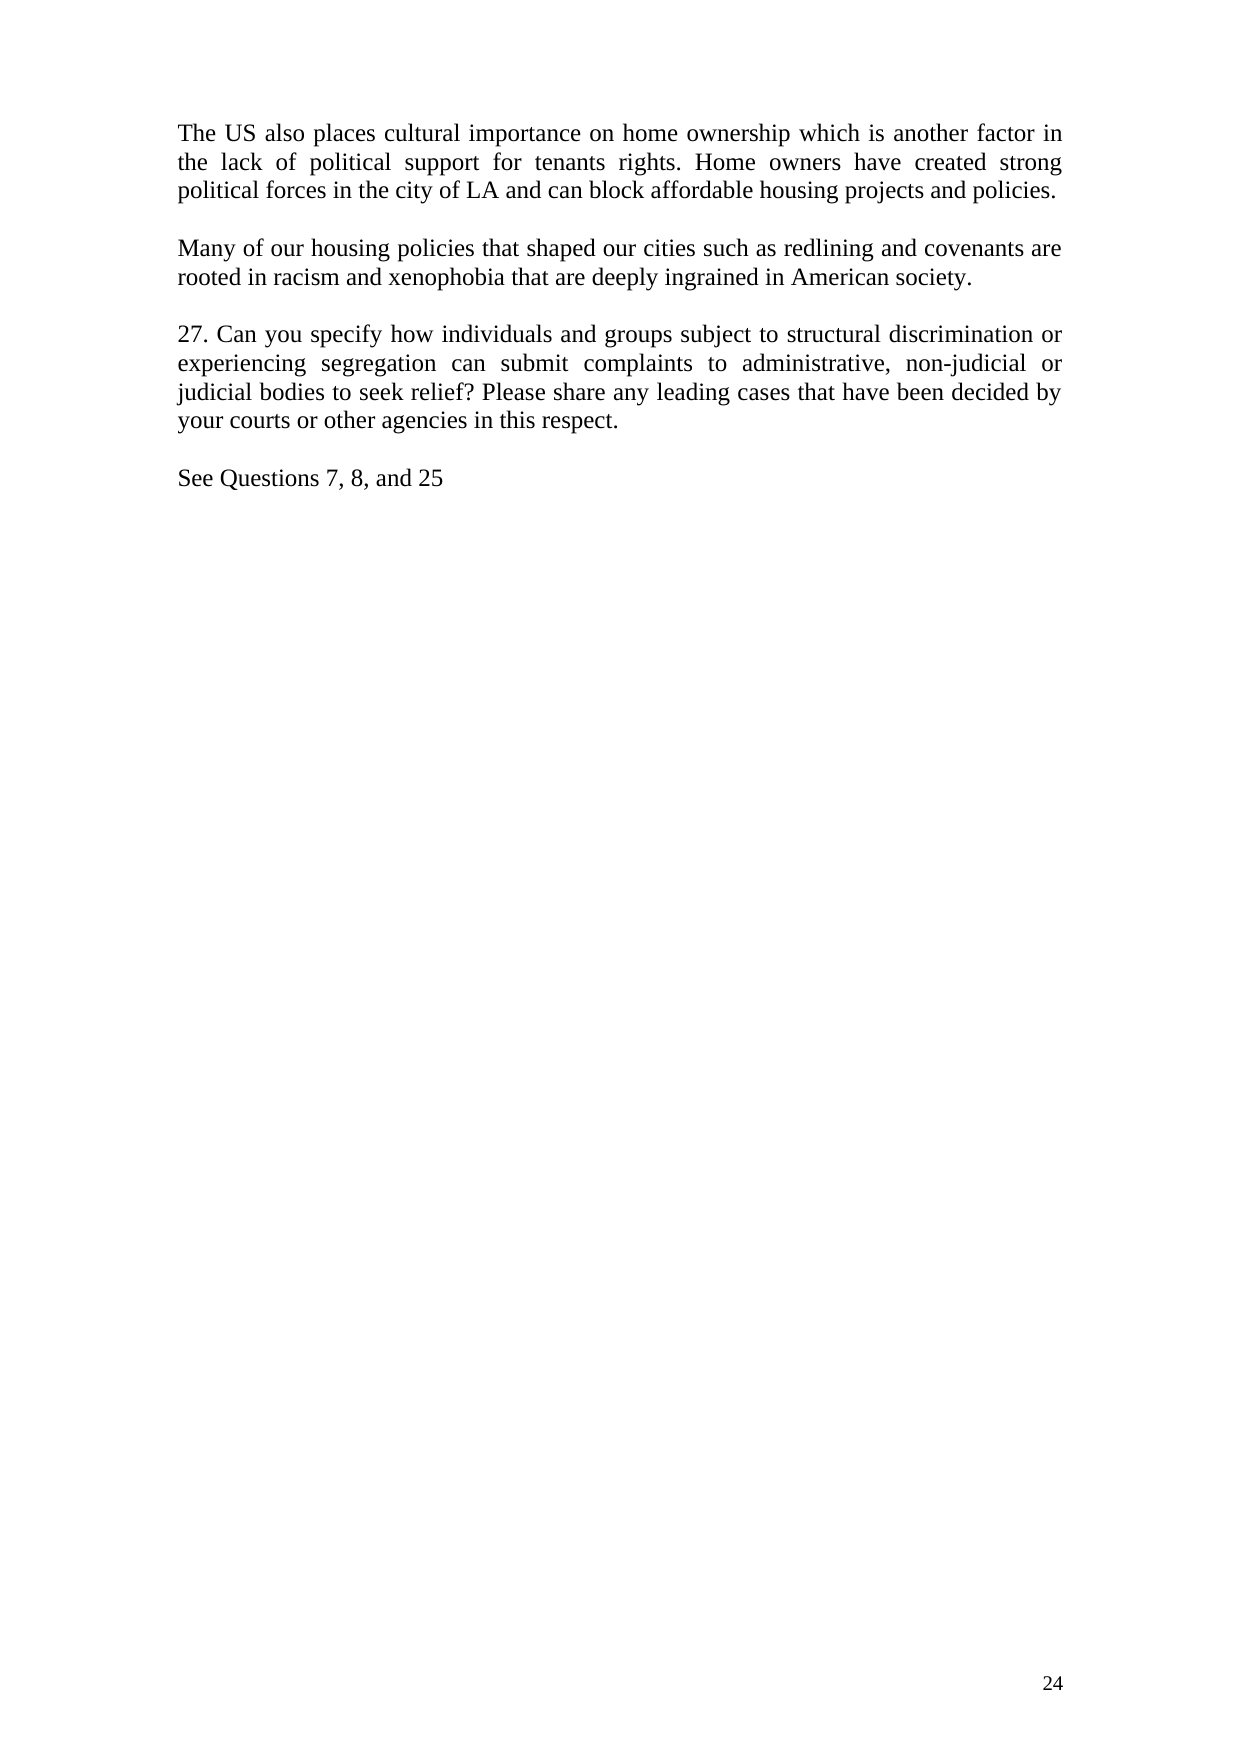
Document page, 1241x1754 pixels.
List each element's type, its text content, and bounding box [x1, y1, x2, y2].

text See Questions 7, 8, and 25 [177, 463, 1063, 492]
text Many of our housing policies that shaped our cities such as redlining and covenants are rooted in racism and xenophobia that are deeply ingrained in American society. [177, 233, 1063, 291]
text The US also places cultural importance on home ownership which is another factor in the lack of political support for tenants rights. Home owners have created strong political forces in the city of LA and can block affordable housing projects and policies. [177, 118, 1063, 204]
text 27. Can you specify how individuals and groups subject to structural discrimination or experiencing segregation can submit complaints to administrative, non-judicial or judicial bodies to seek relief? Please share any leading cases that have been decided by your courts or other agencies in this respect. [177, 319, 1063, 434]
